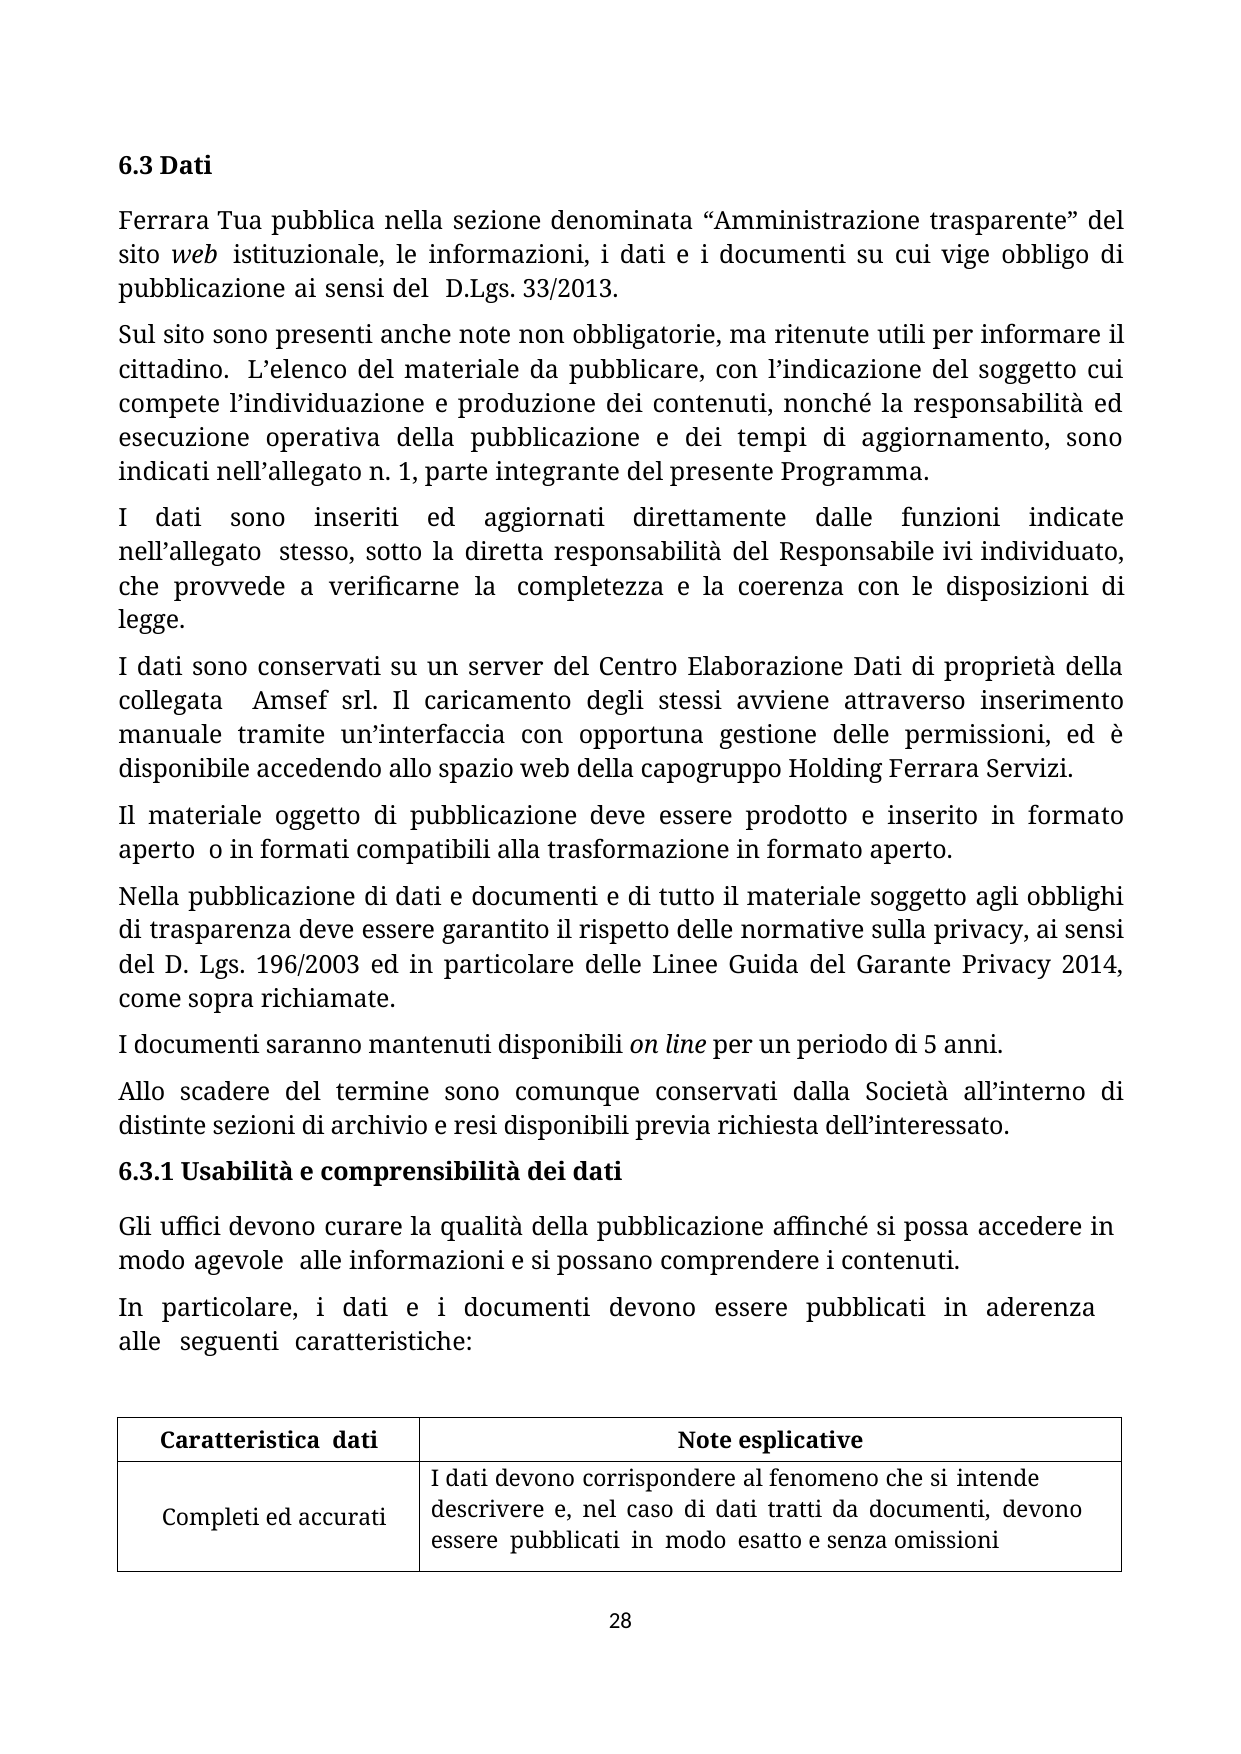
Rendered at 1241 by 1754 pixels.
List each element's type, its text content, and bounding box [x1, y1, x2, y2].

text I dati sono inseriti ed aggiornati direttamente dalle funzioni indicate nell’allegato stesso, sotto la diretta responsabilità del Responsabile ivi individuato, che provvede a verificarne la completezza e la coerenza con le disposizioni di legge. [118, 500, 1124, 636]
text Nella pubblicazione di dati e documenti e di tutto il materiale soggetto agli obblighi di trasparenza deve essere garantito il rispetto delle normative sulla privacy, ai sensi del D. Lgs. 196/2003 ed in particolare delle Linee Guida del Garante Privacy 2014, come sopra richiamate. [118, 878, 1124, 1014]
text In particolare, i dati e i documenti devono essere pubblicati in aderenza alle seguenti caratteristiche: [118, 1289, 1122, 1358]
text Il materiale oggetto di pubblicazione deve essere prodotto e inserito in formato aperto o in formati compatibili alla trasformazione in formato aperto. [118, 797, 1124, 866]
text I documenti saranno mantenuti disponibili on line per un periodo di 5 anni. [118, 1027, 1124, 1061]
text I dati sono conservati su un server del Centro Elaborazione Dati di proprietà della collegata Amsef srl. Il caricamento degli stessi avviene attraverso inserimento manuale tramite un’interfaccia con opportuna gestione delle permissioni, ed è disponibile accedendo allo spazio web della capogruppo Holding Ferrara Servizi. [118, 649, 1124, 785]
text 6.3.1 Usabilità e comprensibilità dei dati [118, 1154, 1109, 1188]
table_header Caratteristica dati [118, 1418, 419, 1461]
table_cell I dati devono corrispondere al fenomeno che si intende descrivere e, nel caso di dati tratti da documenti, devono essere pubblicati in modo esatto e senza omissioni [420, 1462, 1121, 1571]
text Ferrara Tua pubblica nella sezione denominata “Amministrazione trasparente” del sito web istituzionale, le informazioni, i dati e i documenti su cui vige obbligo di pubblicazione ai sensi del D.Lgs. 33/2013. [118, 202, 1124, 305]
table_header Note esplicative [420, 1418, 1121, 1461]
table_cell Completi ed accurati [118, 1462, 419, 1571]
text 6.3 Dati [118, 148, 1109, 182]
text Allo scadere del termine sono comunque conservati dalla Società all’interno di distinte sezioni di archivio e resi disponibili previa richiesta dell’interessato. [118, 1073, 1124, 1142]
text Gli uffici devono curare la qualità della pubblicazione affinché si possa accedere in modo agevole alle informazioni e si possano comprendere i contenuti. [118, 1209, 1122, 1277]
text Sul sito sono presenti anche note non obbligatorie, ma ritenute utili per informare il cittadino. L’elenco del materiale da pubblicare, con l’indicazione del soggetto cui compete l’individuazione e produzione dei contenuti, nonché la responsabilità ed esecuzione operativa della pubblicazione e dei tempi di aggiornamento, sono indicati nell’allegato n. 1, parte integrante del presente Programma. [118, 317, 1124, 487]
